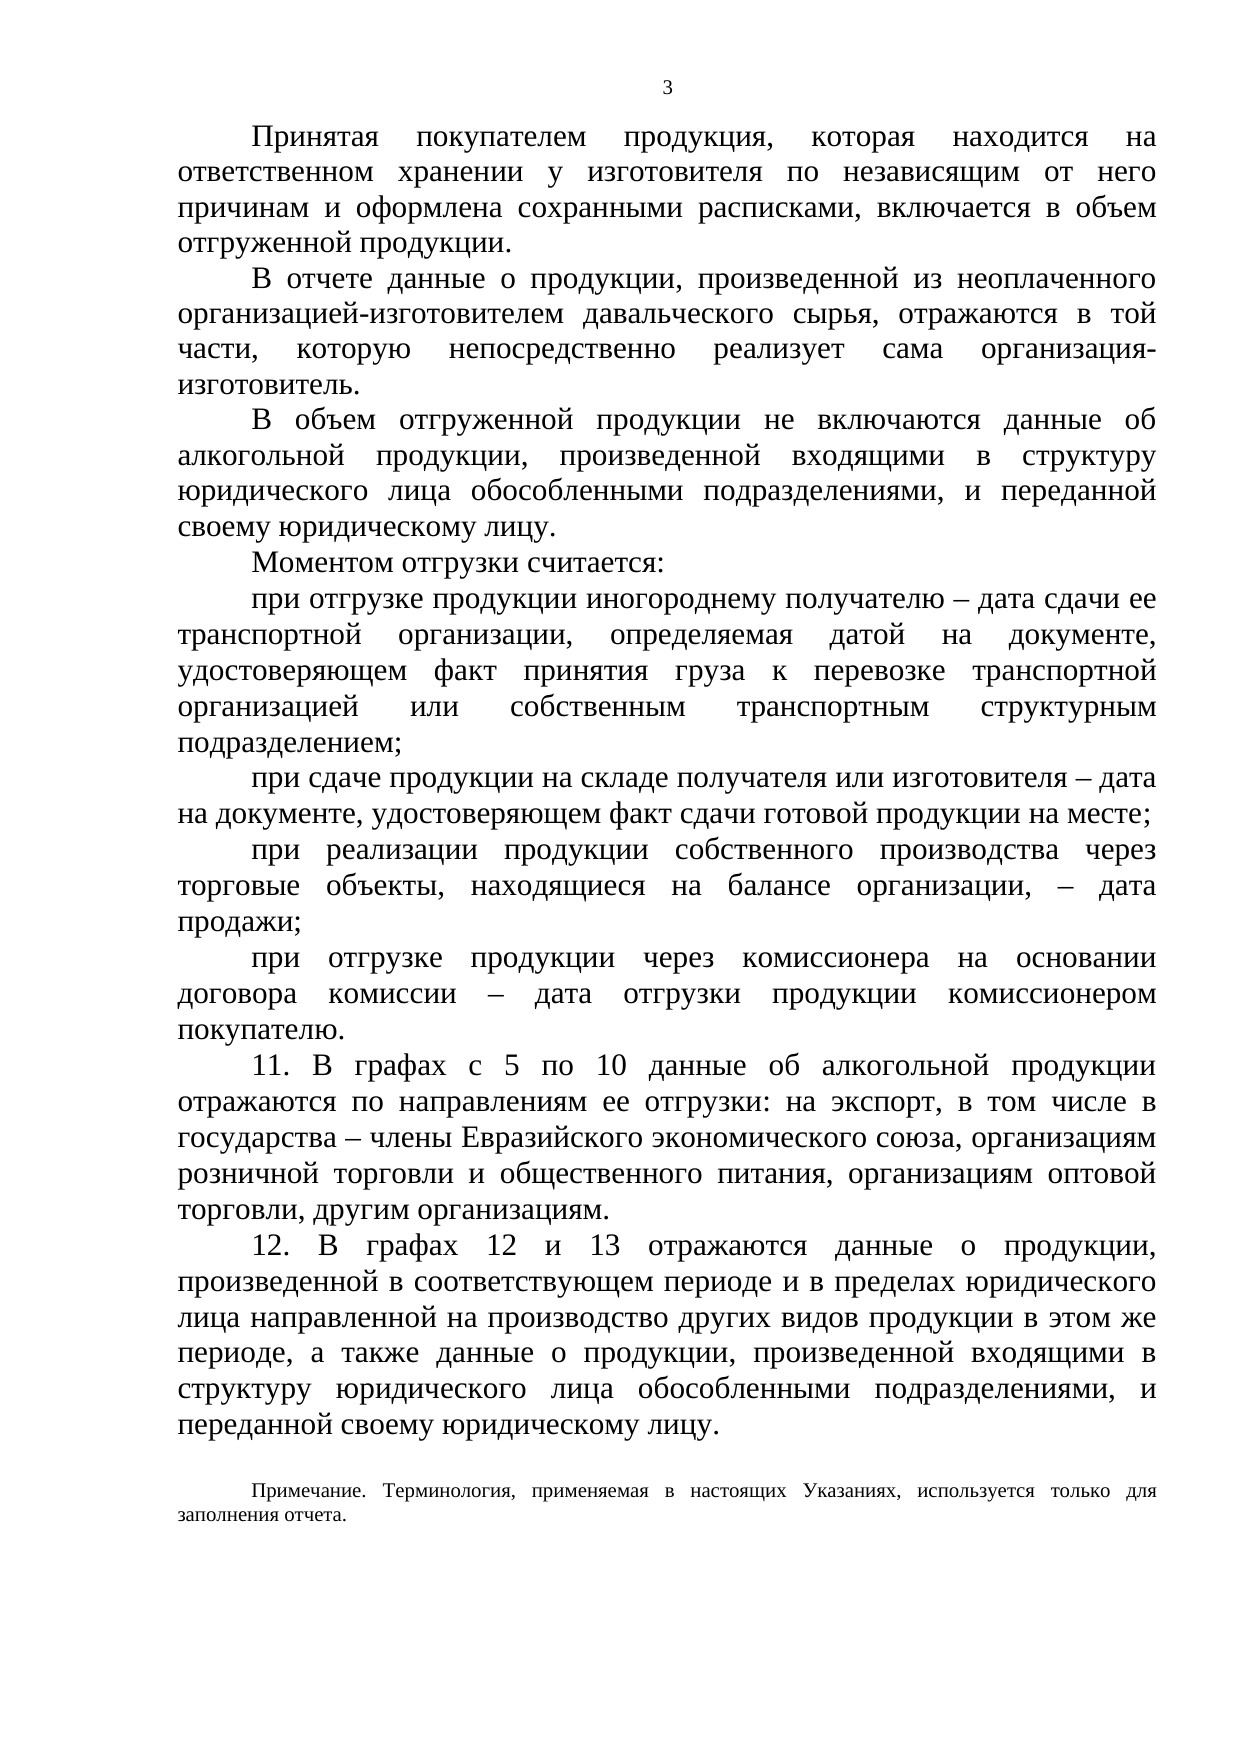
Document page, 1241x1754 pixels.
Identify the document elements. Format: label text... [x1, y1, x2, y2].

text при реализации продукции собственного производства через торговые объекты, находящиеся на балансе организации, – дата продажи; [177, 831, 1157, 938]
text Примечание. Терминология, применяемая в настоящих Указаниях, используется только для заполнения отчета. [177, 1478, 1157, 1526]
text В объем отгруженной продукции не включаются данные об алкогольной продукции, произведенной входящими в структуру юридического лица обособленными подразделениями, и переданной своему юридическому лицу. [177, 401, 1157, 543]
text 12. В графах 12 и 13 отражаются данные о продукции, произведенной в соответствующем периоде и в пределах юридического лица направленной на производство других видов продукции в этом же периоде, а также данные о продукции, произведенной входящими в структуру юридического лица обособленными подразделениями, и переданной своему юридическому лицу. [177, 1226, 1157, 1442]
text при сдаче продукции на складе получателя или изготовителя – дата на документе, удостоверяющем факт сдачи готовой продукции на месте; [177, 759, 1157, 831]
text Принятая покупателем продукция, которая находится на ответственном хранении у изготовителя по независящим от него причинам и оформлена сохранными расписками, включается в объем отгруженной продукции. [177, 118, 1157, 260]
text при отгрузке продукции иногороднему получателю – дата сдачи ее транспортной организации, определяемая датой на документе, удостоверяющем факт принятия груза к перевозке транспортной организацией или собственным транспортным структурным подразделением; [177, 579, 1157, 759]
text Моментом отгрузки считается: [177, 543, 1157, 579]
text В отчете данные о продукции, произведенной из неоплаченного организацией-изготовителем давальческого сырья, отражаются в той части, которую непосредственно реализует сама организация-изготовитель. [177, 260, 1157, 401]
text при отгрузке продукции через комиссионера на основании договора комиссии – дата отгрузки продукции комиссионером покупателю. [177, 938, 1157, 1046]
text 11. В графах с 5 по 10 данные об алкогольной продукции отражаются по направлениям ее отгрузки: на экспорт, в том числе в государства – члены Евразийского экономического союза, организациям розничной торговли и общественного питания, организациям оптовой торговли, другим организациям. [177, 1046, 1157, 1226]
